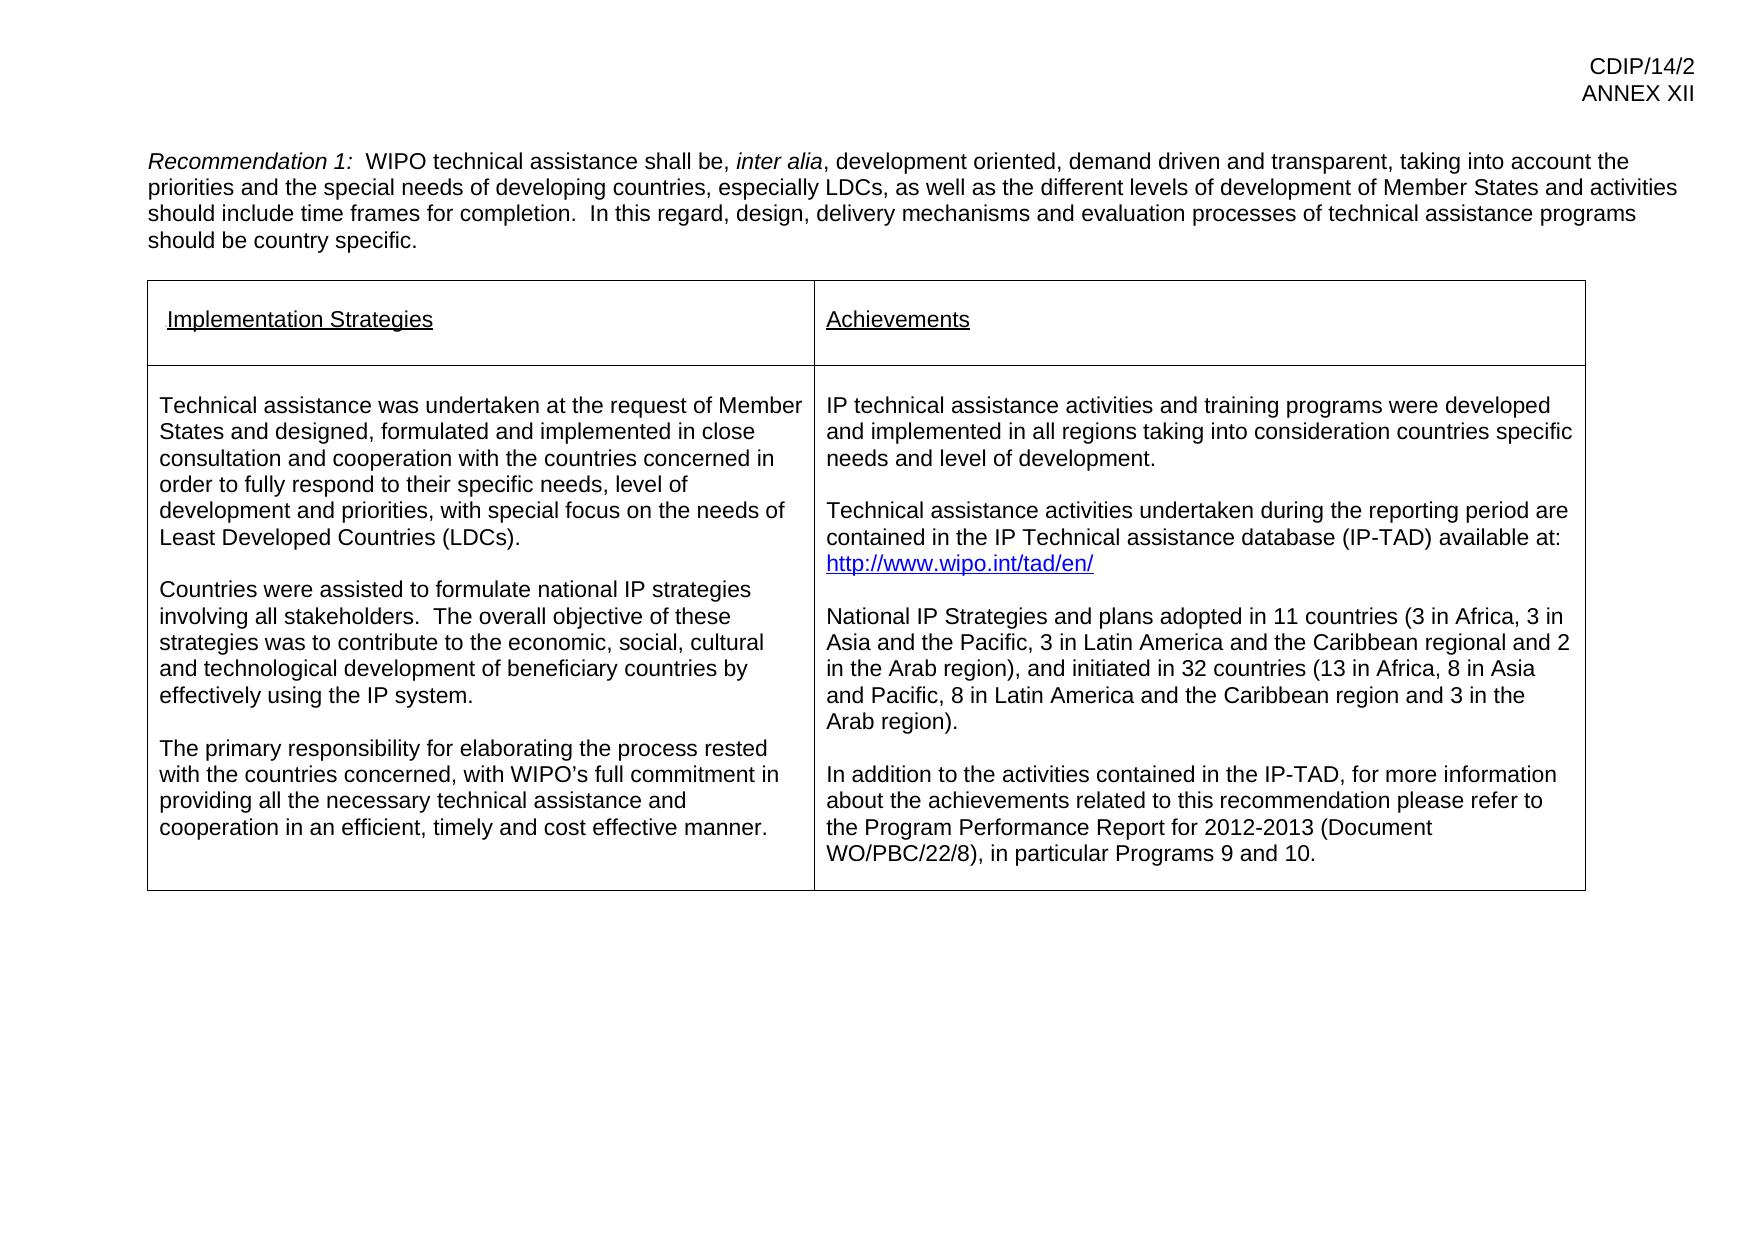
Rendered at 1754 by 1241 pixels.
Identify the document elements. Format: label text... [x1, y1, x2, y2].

text Recommendation 1: WIPO technical assistance shall be, inter alia, development oriented, demand driven and transparent, taking into account the priorities and the special needs of developing countries, especially LDCs, as well as the different levels of development of Member States and activities should include time frames for completion. In this regard, design, delivery mechanisms and evaluation processes of technical assistance programs should be country specific. [148, 148, 1695, 253]
table_header Achievements [815, 281, 1585, 364]
table_cell IP technical assistance activities and training programs were developed and implemented in all regions taking into consideration countries specific needs and level of development. Technical assistance activities undertaken during the reporting period are contained in the IP Technical assistance database (IP-TAD) available at: http://www.wipo.int/tad/en/ National IP Strategies and plans adopted in 11 countries (3 in Africa, 3 in Asia and the Pacific, 3 in Latin America and the Caribbean regional and 2 in the Arab region), and initiated in 32 countries (13 in Africa, 8 in Asia and Pacific, 8 in Latin America and the Caribbean region and 3 in the Arab region). In addition to the activities contained in the IP-TAD, for more information about the achievements related to this recommendation please refer to the Program Performance Report for 2012-2013 (Document WO/PBC/22/8), in particular Programs 9 and 10. [815, 366, 1585, 889]
table_cell Technical assistance was undertaken at the request of Member States and designed, formulated and implemented in close consultation and cooperation with the countries concerned in order to fully respond to their specific needs, level of development and priorities, with special focus on the needs of Least Developed Countries (LDCs). Countries were assisted to formulate national IP strategies involving all stakeholders. The overall objective of these strategies was to contribute to the economic, social, cultural and technological development of beneficiary countries by effectively using the IP system. The primary responsibility for elaborating the process rested with the countries concerned, with WIPO’s full commitment in providing all the necessary technical assistance and cooperation in an efficient, timely and cost effective manner. [148, 366, 814, 889]
table_header BImplementation Strategies [148, 281, 814, 364]
